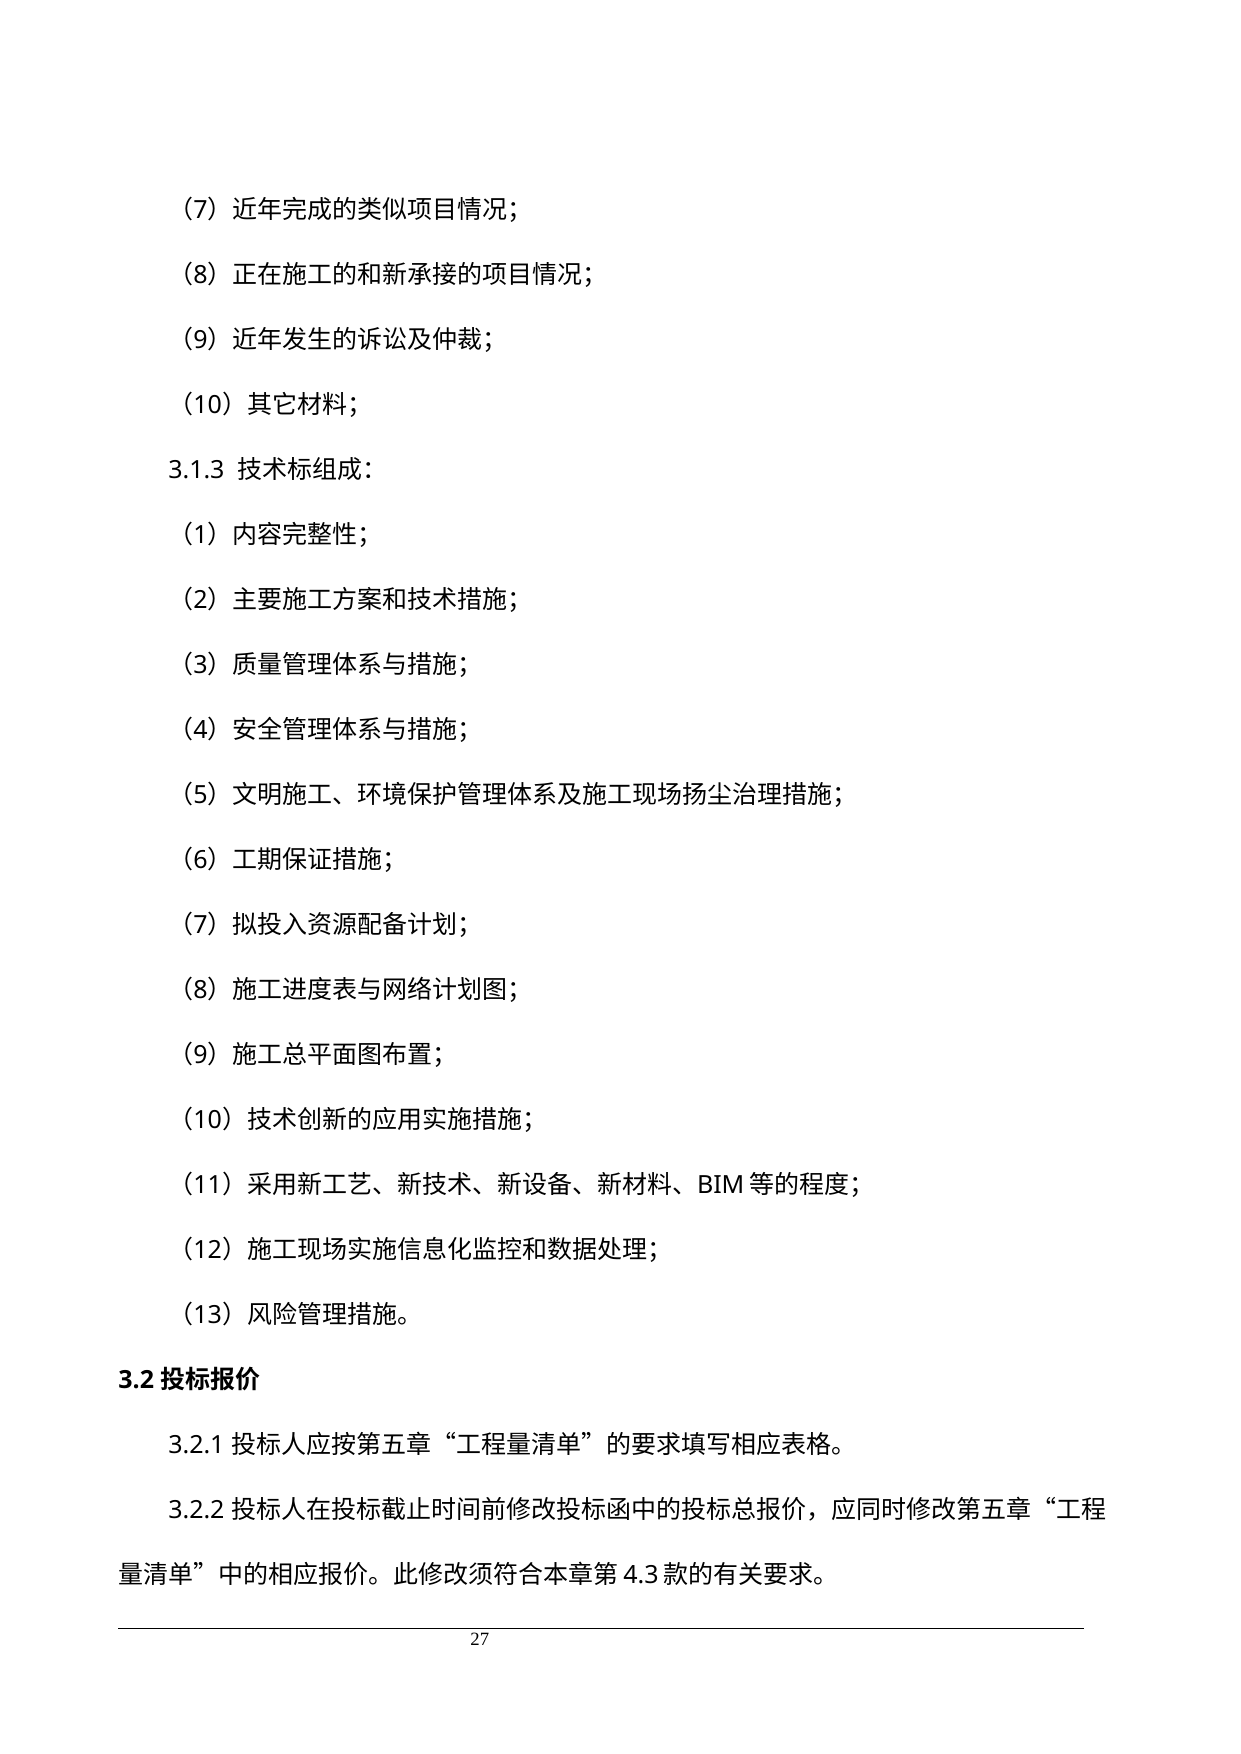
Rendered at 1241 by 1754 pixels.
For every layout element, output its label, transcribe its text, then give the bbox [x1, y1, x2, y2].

text （9）施工总平面图布置； [118, 1020, 1122, 1085]
text （9）近年发生的诉讼及仲裁； [118, 305, 1122, 370]
text 3.2.1 投标人应按第五章“工程量清单”的要求填写相应表格。 [118, 1410, 1122, 1475]
text （8）施工进度表与网络计划图； [118, 955, 1122, 1020]
text 3.2.2 投标人在投标截止时间前修改投标函中的投标总报价，应同时修改第五章“工程量清单”中的相应报价。此修改须符合本章第4.3款的有关要求。 [118, 1475, 1122, 1605]
text 3.1.3 技术标组成： [118, 435, 1122, 500]
text （12）施工现场实施信息化监控和数据处理； [118, 1215, 1122, 1280]
text （3）质量管理体系与措施； [118, 630, 1122, 695]
text （10）其它材料； [118, 370, 1122, 435]
text （10）技术创新的应用实施措施； [118, 1085, 1122, 1150]
text （4）安全管理体系与措施； [118, 695, 1122, 760]
text （11）采用新工艺、新技术、新设备、新材料、BIM等的程度； [118, 1150, 1122, 1215]
text （7）近年完成的类似项目情况； [118, 175, 1122, 240]
text （8）正在施工的和新承接的项目情况； [118, 240, 1122, 305]
text （1）内容完整性； [118, 500, 1122, 565]
text （6）工期保证措施； [118, 825, 1122, 890]
text （5）文明施工、环境保护管理体系及施工现场扬尘治理措施； [118, 760, 1122, 825]
text （2）主要施工方案和技术措施； [118, 565, 1122, 630]
text 3.2 投标报价 [118, 1345, 1122, 1410]
text （7）拟投入资源配备计划； [118, 890, 1122, 955]
text （13）风险管理措施。 [118, 1280, 1122, 1345]
